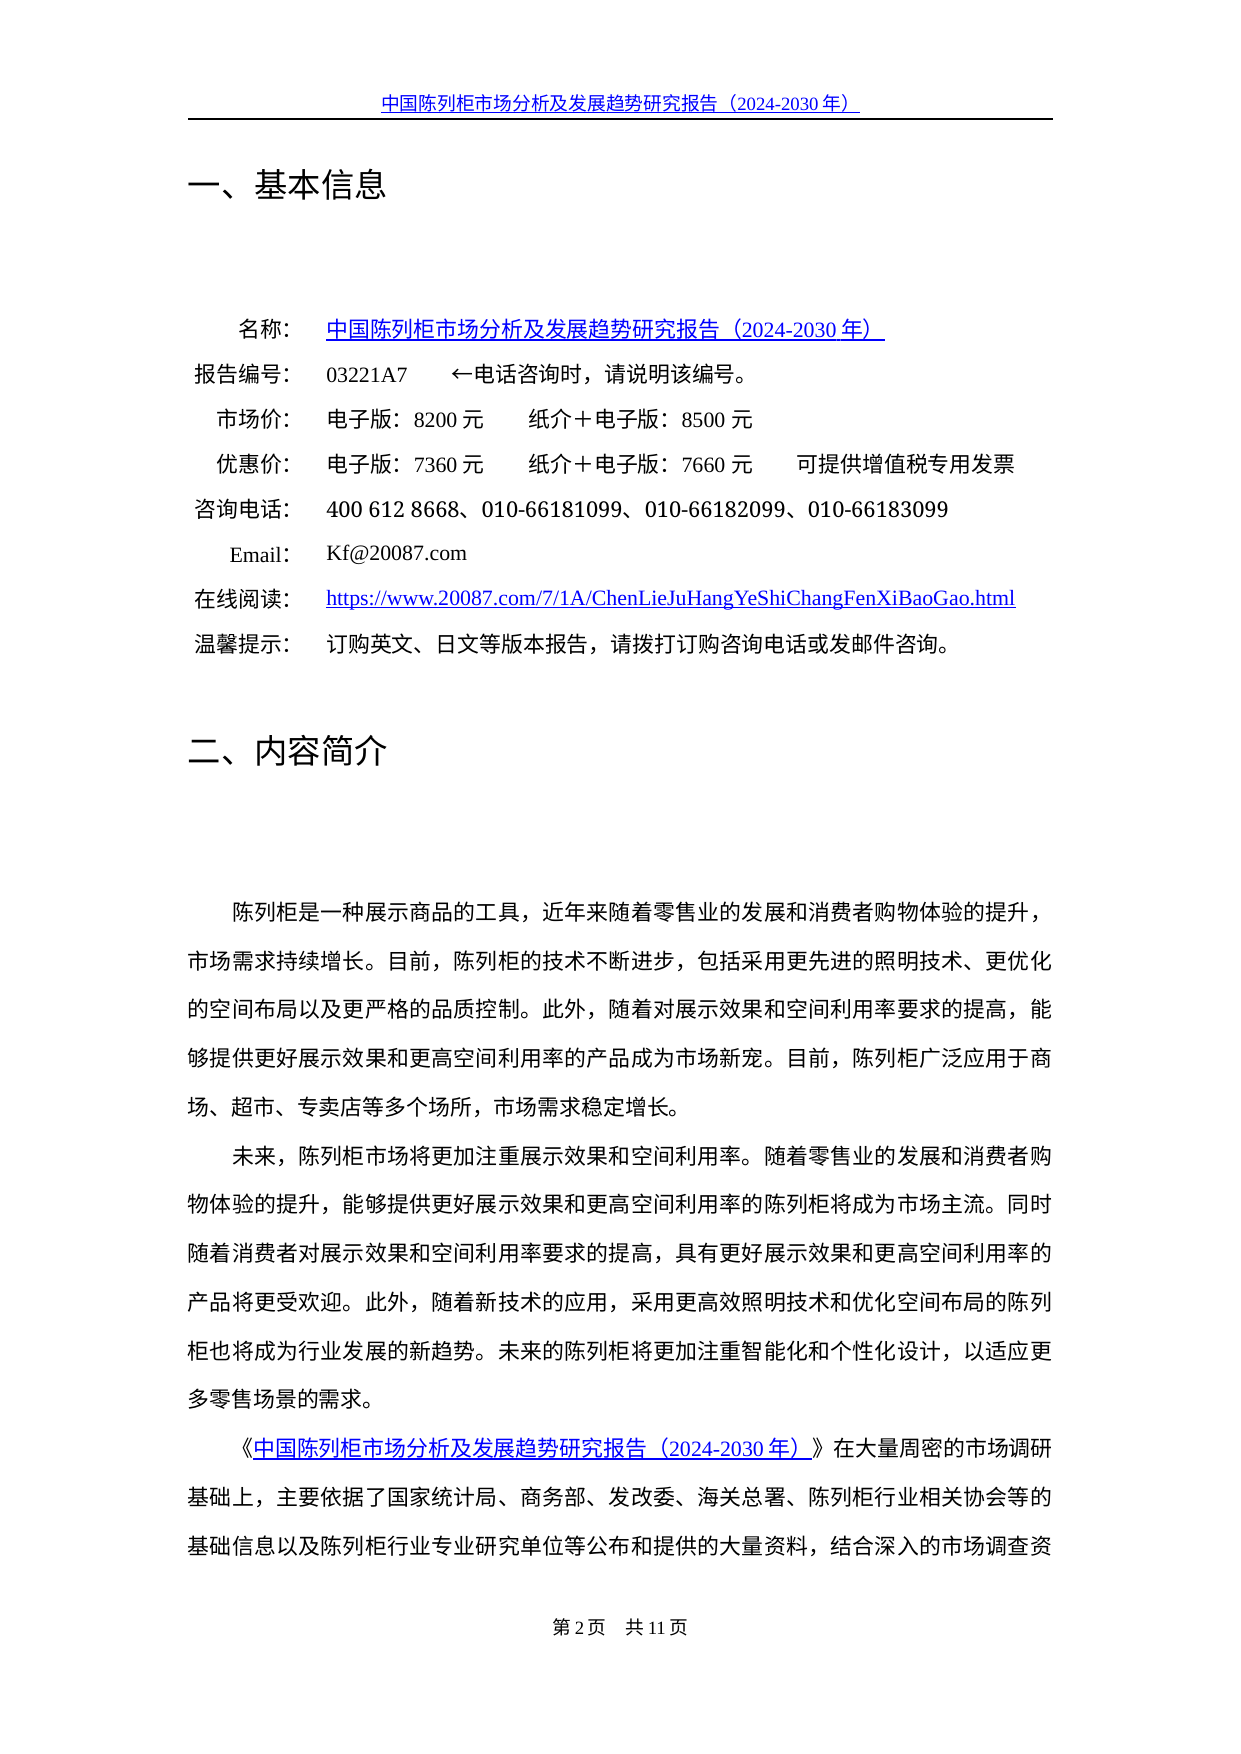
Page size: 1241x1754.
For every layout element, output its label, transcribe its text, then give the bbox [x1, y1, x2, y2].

title 二、内容简介 [187, 717, 1053, 782]
table_cell 03221A7 ←电话咨询时，请说明该编号。 [315, 357, 1073, 402]
table_cell Email： [167, 537, 315, 582]
table_cell 优惠价： [167, 447, 315, 492]
title 一、基本信息 [187, 150, 1053, 215]
table_cell 咨询电话： [167, 492, 315, 537]
table_cell 400 612 8668、010-66181099、010-66182099、010-66183099 [315, 492, 1073, 537]
table_header 名称： [167, 312, 315, 357]
table_cell [315, 582, 1073, 627]
table_cell 温馨提示： [167, 627, 315, 672]
table_cell 电子版：8200 元 纸介＋电子版：8500 元 [315, 402, 1073, 447]
table_cell 在线阅读： [167, 582, 315, 627]
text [187, 894, 1053, 1561]
table_cell Kf@20087.com [315, 537, 1073, 582]
table_cell 订购英文、日文等版本报告，请拨打订购咨询电话或发邮件咨询。 [315, 627, 1073, 672]
table_cell 市场价： [167, 402, 315, 447]
table_header 中国陈列柜市场分析及发展趋势研究报告（2024-2030年） [315, 312, 1073, 357]
table_cell 电子版：7360 元 纸介＋电子版：7660 元 可提供增值税专用发票 [315, 447, 1073, 492]
table_cell 报告编号： [167, 357, 315, 402]
